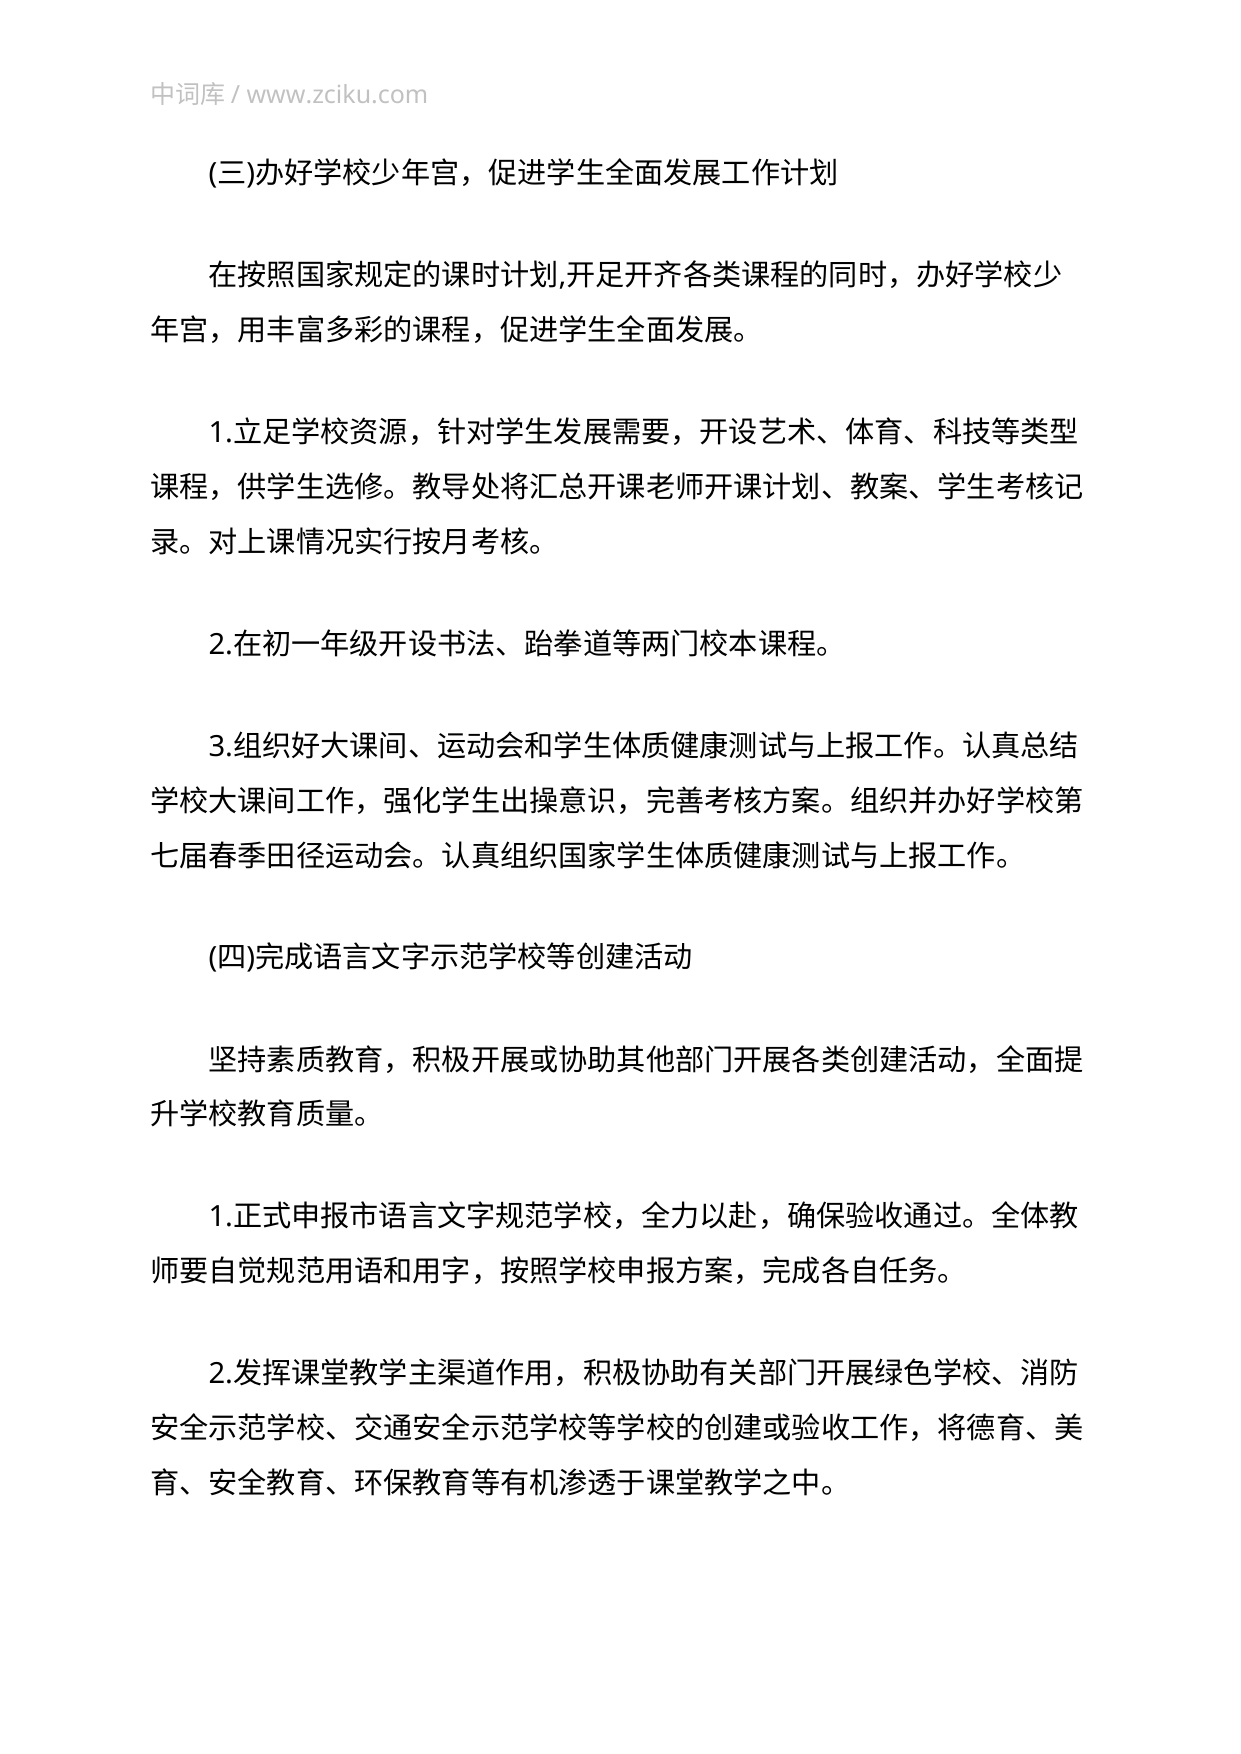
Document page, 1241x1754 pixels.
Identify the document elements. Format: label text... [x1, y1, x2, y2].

text 2.发挥课堂教学主渠道作用，积极协助有关部门开展绿色学校、消防安全示范学校、交通安全示范学校等学校的创建或验收工作，将德育、美育、安全教育、环保教育等有机渗透于课堂教学之中。 [150, 1349, 1090, 1502]
text 3.组织好大课间、运动会和学生体质健康测试与上报工作。认真总结学校大课间工作，强化学生出操意识，完善考核方案。组织并办好学校第七届春季田径运动会。认真组织国家学生体质健康测试与上报工作。 [150, 722, 1090, 874]
text 2.在初一年级开设书法、跆拳道等两门校本课程。 [150, 620, 1090, 663]
text (三)办好学校少年宫，促进学生全面发展工作计划 [150, 150, 1090, 192]
text (四)完成语言文字示范学校等创建活动 [150, 934, 1090, 976]
text 坚持素质教育，积极开展或协助其他部门开展各类创建活动，全面提升学校教育质量。 [150, 1036, 1090, 1133]
text 1.立足学校资源，针对学生发展需要，开设艺术、体育、科技等类型课程，供学生选修。教导处将汇总开课老师开课计划、教案、学生考核记录。对上课情况实行按月考核。 [150, 409, 1090, 561]
text 在按照国家规定的课时计划,开足开齐各类课程的同时，办好学校少年宫，用丰富多彩的课程，促进学生全面发展。 [150, 252, 1090, 349]
text 1.正式申报市语言文字规范学校，全力以赴，确保验收通过。全体教师要自觉规范用语和用字，按照学校申报方案，完成各自任务。 [150, 1193, 1090, 1290]
